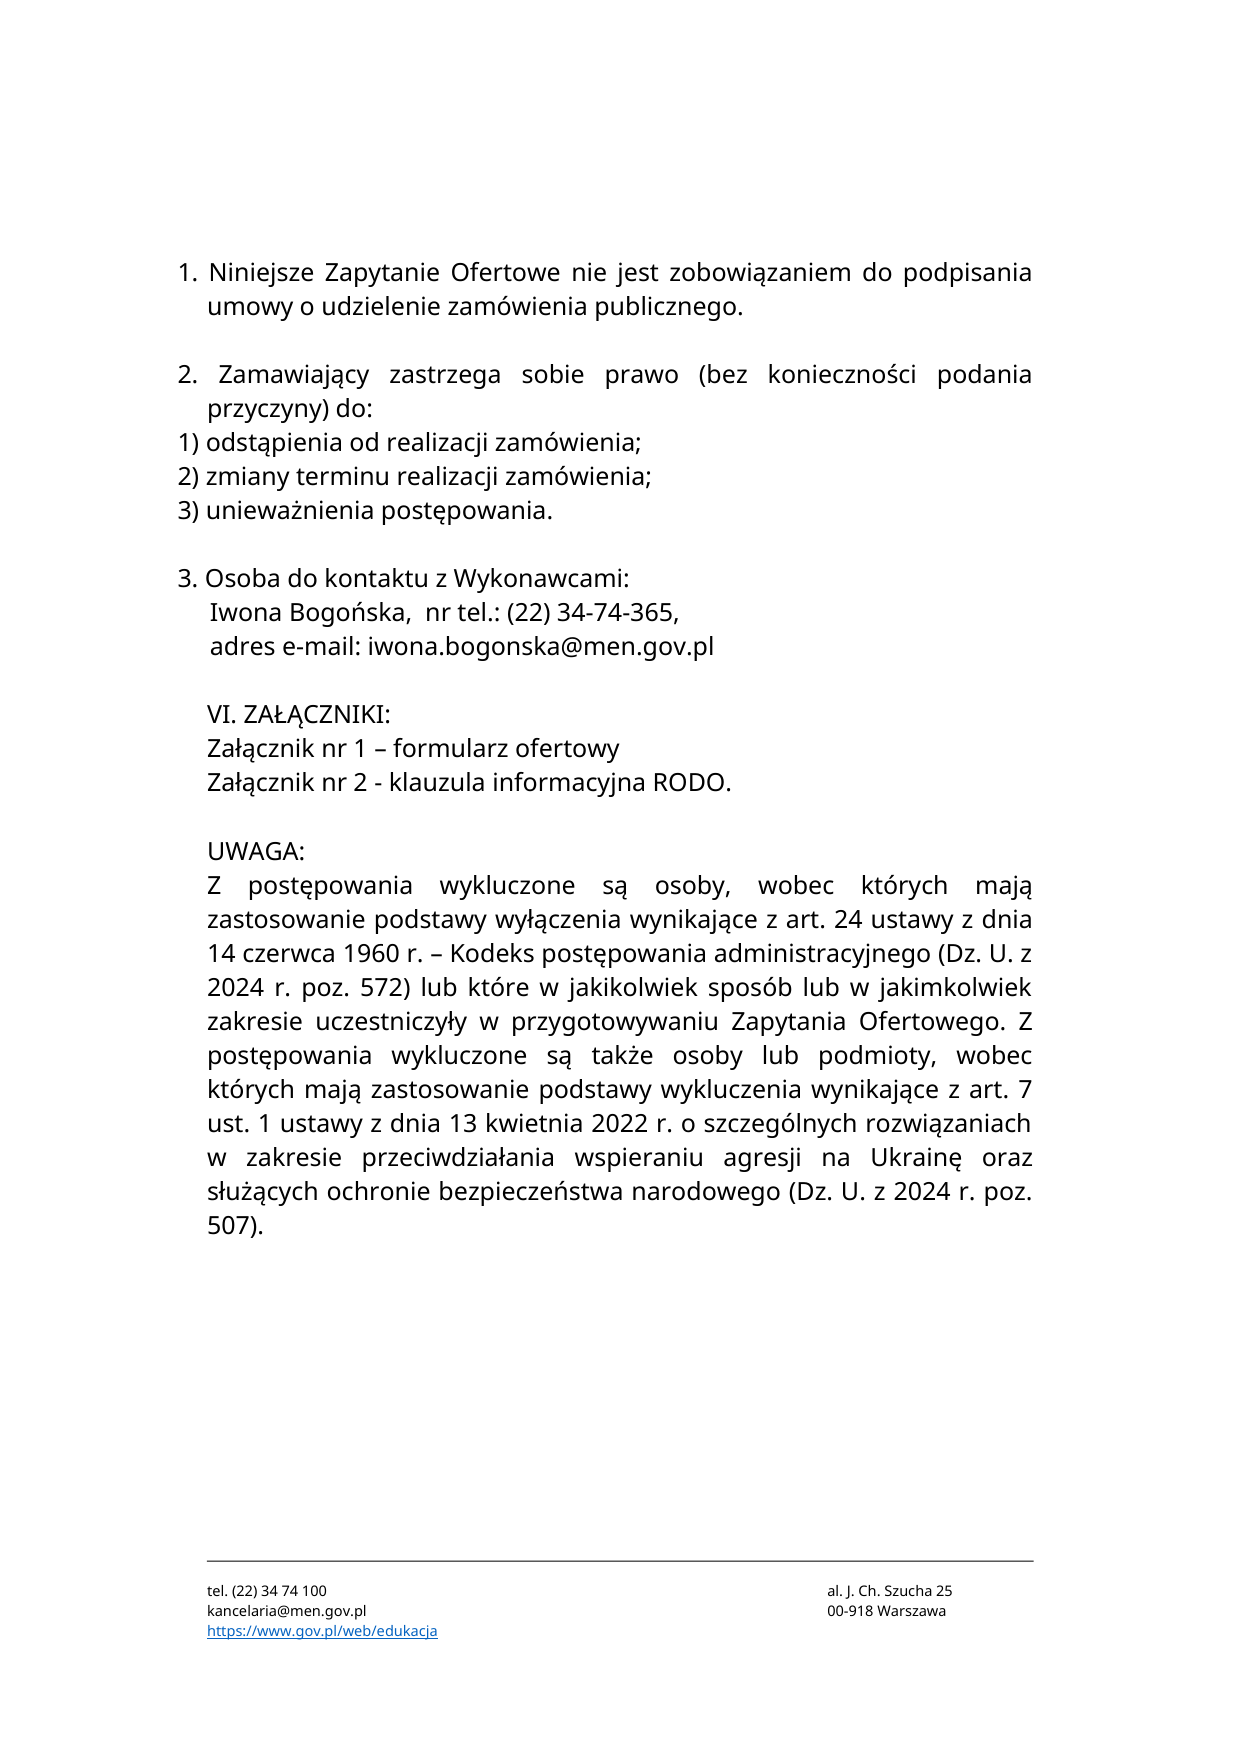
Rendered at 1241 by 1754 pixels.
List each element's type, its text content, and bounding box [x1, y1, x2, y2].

text 2. Zamawiający zastrzega sobie prawo (bez konieczności podania przyczyny) do: [177, 356, 1033, 424]
text 1. Niniejsze Zapytanie Ofertowe nie jest zobowiązaniem do podpisania umowy o udzielenie zamówienia publicznego. [177, 254, 1033, 322]
text Załącznik nr 2 - klauzula informacyjna RODO. [207, 765, 1033, 799]
text adres e-mail: iwona.bogonska@men.gov.pl [177, 629, 1033, 663]
text 3. Osoba do kontaktu z Wykonawcami: [177, 561, 1033, 595]
text VI. ZAŁĄCZNIKI: [207, 697, 1033, 731]
text Z postępowania wykluczone są osoby, wobec których mają zastosowanie podstawy wyłączenia wynikające z art. 24 ustawy z dnia 14 czerwca 1960 r. – Kodeks postępowania administracyjnego (Dz. U. z 2024 r. poz. 572) lub które w jakikolwiek sposób lub w jakimkolwiek zakresie uczestniczyły w przygotowywaniu Zapytania Ofertowego. Z postępowania wykluczone są także osoby lub podmioty, wobec których mają zastosowanie podstawy wykluczenia wynikające z art. 7 ust. 1 ustawy z dnia 13 kwietnia 2022 r. o szczególnych rozwiązaniach w zakresie przeciwdziałania wspieraniu agresji na Ukrainę oraz służących ochronie bezpieczeństwa narodowego (Dz. U. z 2024 r. poz. 507). [207, 867, 1033, 1242]
text 1) odstąpienia od realizacji zamówienia; [177, 424, 1033, 458]
text Załącznik nr 1 – formularz ofertowy [207, 731, 1033, 765]
text UWAGA: [207, 833, 1033, 867]
text 3) unieważnienia postępowania. [177, 493, 1033, 527]
text 2) zmiany terminu realizacji zamówienia; [177, 458, 1033, 493]
text Iwona Bogońska, nr tel.: (22) 34-74-365, [177, 595, 1033, 629]
